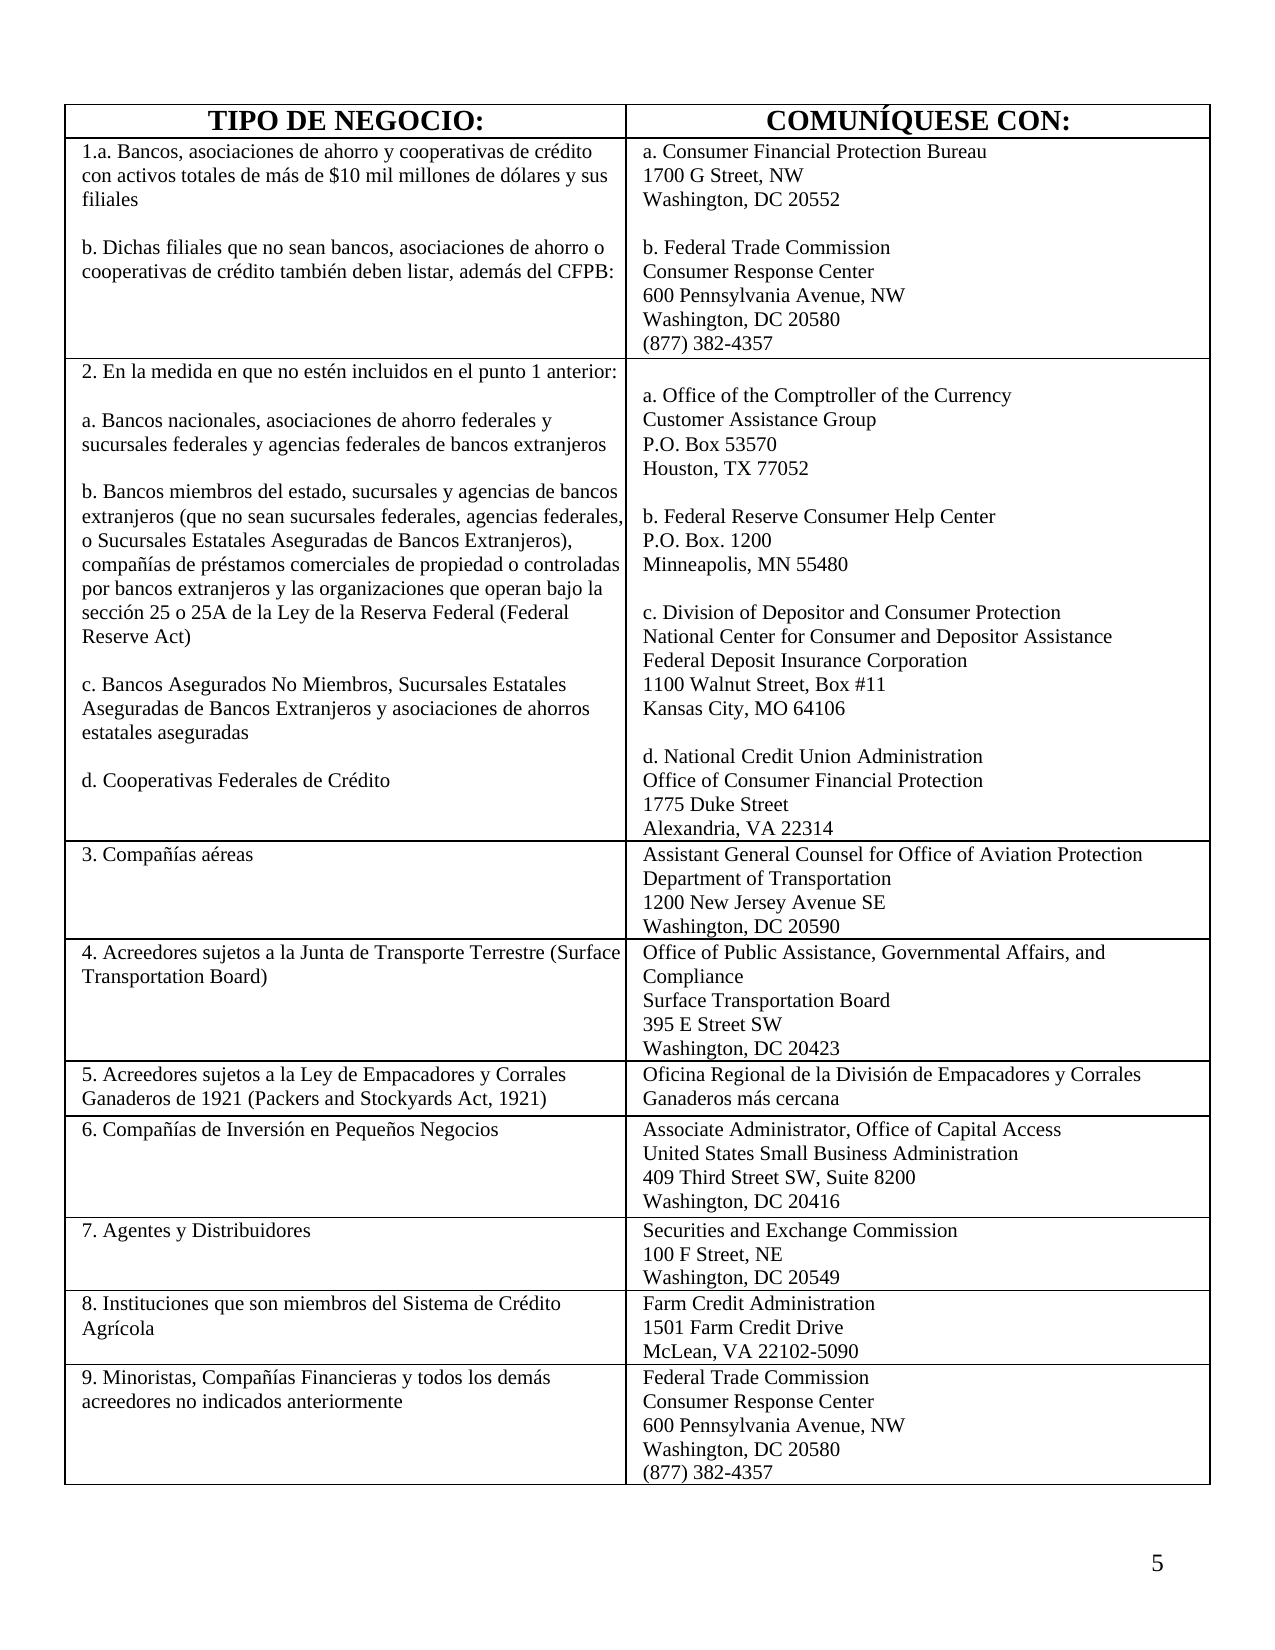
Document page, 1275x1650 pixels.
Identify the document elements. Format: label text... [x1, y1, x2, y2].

table_cell 6. Compañías de Inversión en Pequeños Negocios [66, 1117, 625, 1217]
table_header TIPO DE NEGOCIO: [66, 105, 625, 137]
table_cell 8. Instituciones que son miembros del Sistema de Crédito Agrícola [66, 1291, 625, 1363]
table_cell 5. Acreedores sujetos a la Ley de Empacadores y Corrales Ganaderos de 1921 (Packers and Stockyards Act, 1921) [66, 1062, 625, 1115]
table_cell Securities and Exchange Commission 100 F Street, NE Washington, DC 20549 [627, 1218, 1209, 1290]
table_cell Oficina Regional de la División de Empacadores y Corrales Ganaderos más cercana [627, 1062, 1209, 1115]
table_cell 4. Acreedores sujetos a la Junta de Transporte Terrestre (Surface Transportation Board) [66, 940, 625, 1060]
table_cell Farm Credit Administration 1501 Farm Credit Drive McLean, VA 22102-5090 [627, 1291, 1209, 1363]
table_cell 9. Minoristas, Compañías Financieras y todos los demás acreedores no indicados anteriormente [66, 1365, 625, 1484]
table_cell a. Office of the Comptroller of the Currency Customer Assistance Group P.O. Box 53570 Houston, TX 77052 b. Federal Reserve Consumer Help Center P.O. Box. 1200 Minneapolis, MN 55480 Division of Depositor and Consumer Protection National Center for Consumer and Depositor Assistance Federal Deposit Insurance Corporation 1100 Walnut Street, Box #11 Kansas City, MO 64106 National Credit Union Administration Office of Consumer Financial Protection 1775 Duke Street Alexandria, VA 22314 [627, 359, 1209, 840]
table_cell 3. Compañías aéreas [66, 842, 625, 938]
table_cell 7. Agentes y Distribuidores [66, 1218, 625, 1290]
table_cell Federal Trade Commission Consumer Response Center 600 Pennsylvania Avenue, NW Washington, DC 20580 (877) 382-4357 [627, 1365, 1209, 1484]
table_cell 1.a. Bancos, asociaciones de ahorro y cooperativas de crédito con activos totales de más de $10 mil millones de dólares y sus filiales b. Dichas filiales que no sean bancos, asociaciones de ahorro o cooperativas de crédito también deben listar, además del CFPB: [66, 139, 625, 358]
table_cell 2. En la medida en que no estén incluidos en el punto 1 anterior: Bancos nacionales, asociaciones de ahorro federales y sucursales federales y agencias federales de bancos extranjeros Bancos miembros del estado, sucursales y agencias de bancos extranjeros (que no sean sucursales federales, agencias federales, o Sucursales Estatales Aseguradas de Bancos Extranjeros), compañías de préstamos comerciales de propiedad o controladas por bancos extranjeros y las organizaciones que operan bajo la sección 25 o 25A de la Ley de la Reserva Federal (Federal Reserve Act) Bancos Asegurados No Miembros, Sucursales Estatales Aseguradas de Bancos Extranjeros y asociaciones de ahorros estatales aseguradas Cooperativas Federales de Crédito [66, 359, 625, 840]
table_cell Assistant General Counsel for Office of Aviation Protection Department of Transportation 1200 New Jersey Avenue SE Washington, DC 20590 [627, 842, 1209, 938]
table_cell Associate Administrator, Office of Capital Access United States Small Business Administration 409 Third Street SW, Suite 8200 Washington, DC 20416 [627, 1117, 1209, 1217]
table_header COMUNÍQUESE CON: [627, 105, 1209, 137]
table_cell Office of Public Assistance, Governmental Affairs, and Compliance Surface Transportation Board 395 E Street SW Washington, DC 20423 [627, 940, 1209, 1060]
table_cell Consumer Financial Protection Bureau 1700 G Street, NW Washington, DC 20552 Federal Trade Commission Consumer Response Center 600 Pennsylvania Avenue, NW Washington, DC 20580 (877) 382-4357 [627, 139, 1209, 358]
